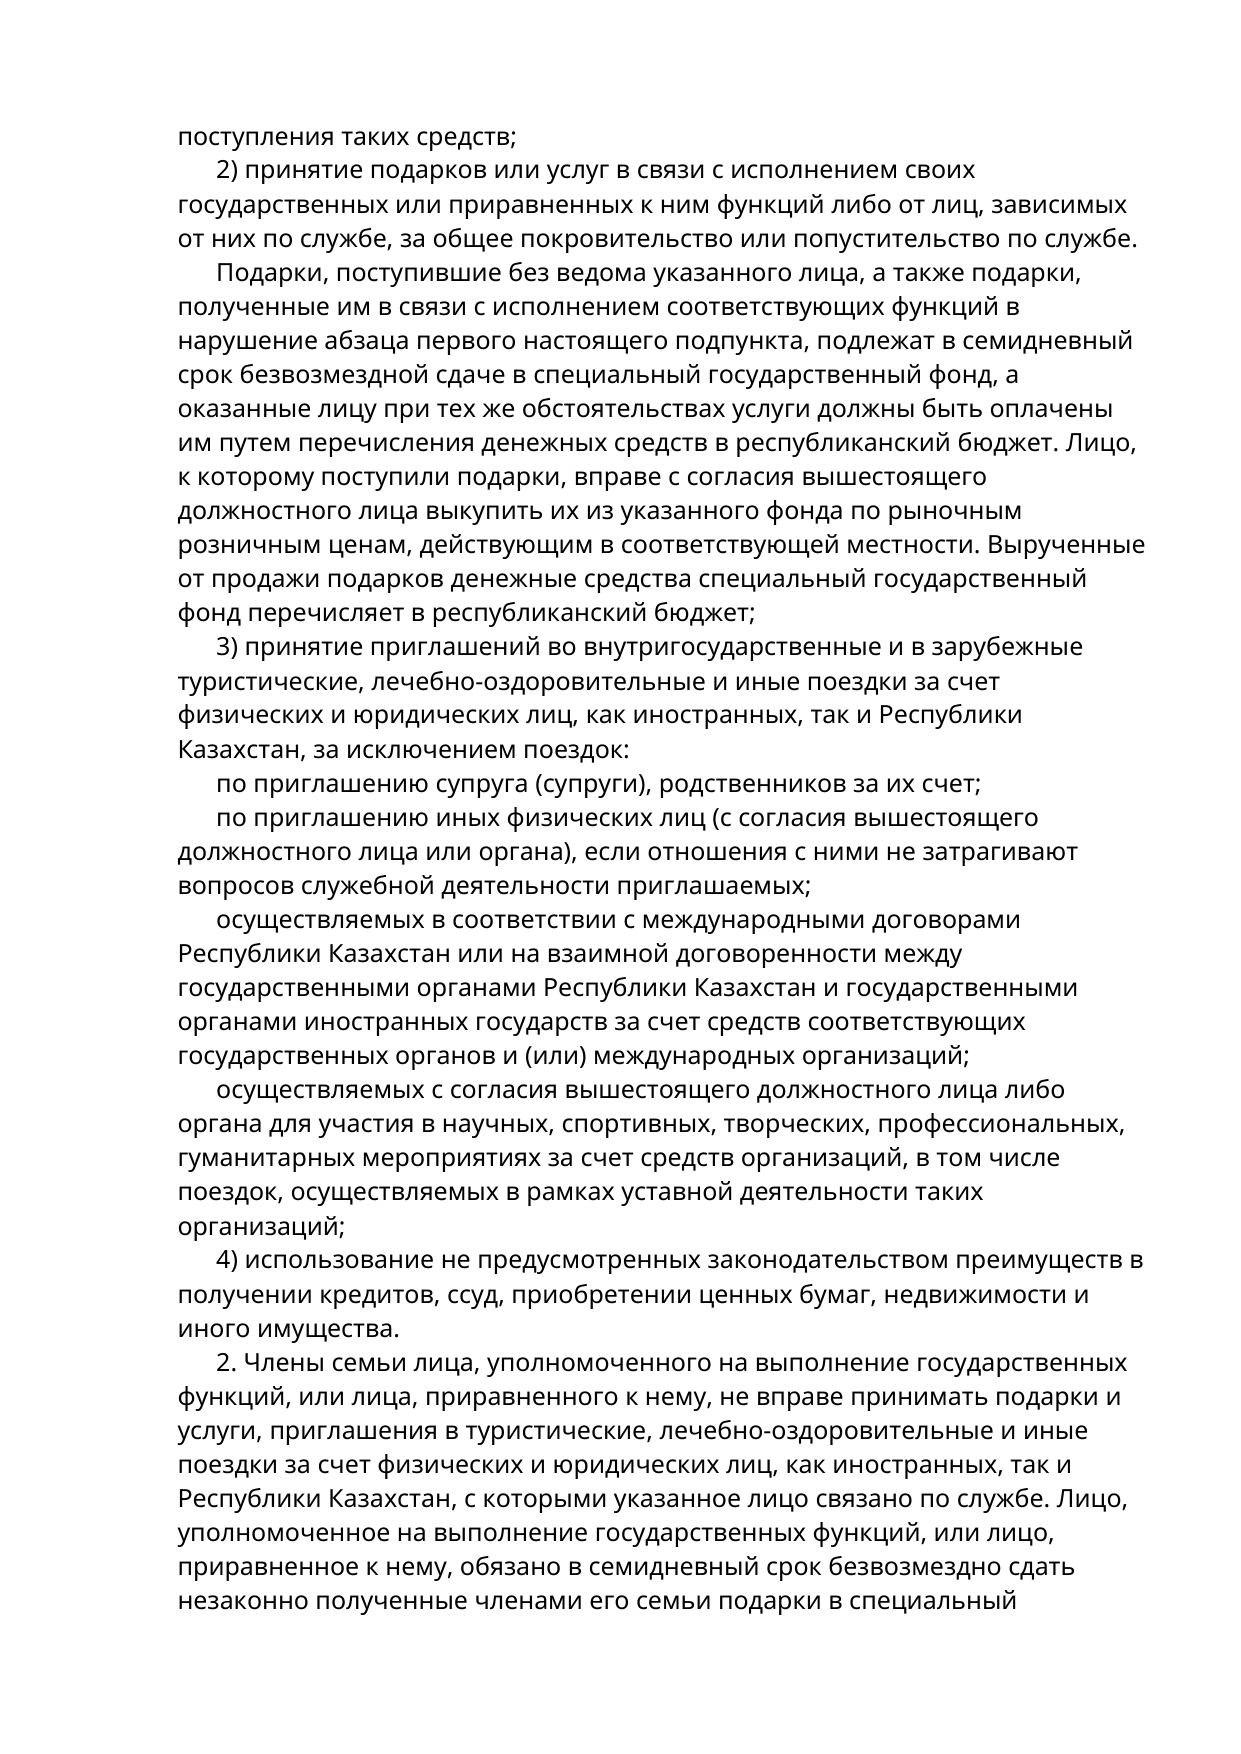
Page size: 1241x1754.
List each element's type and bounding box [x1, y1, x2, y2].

text [177, 118, 1152, 1617]
